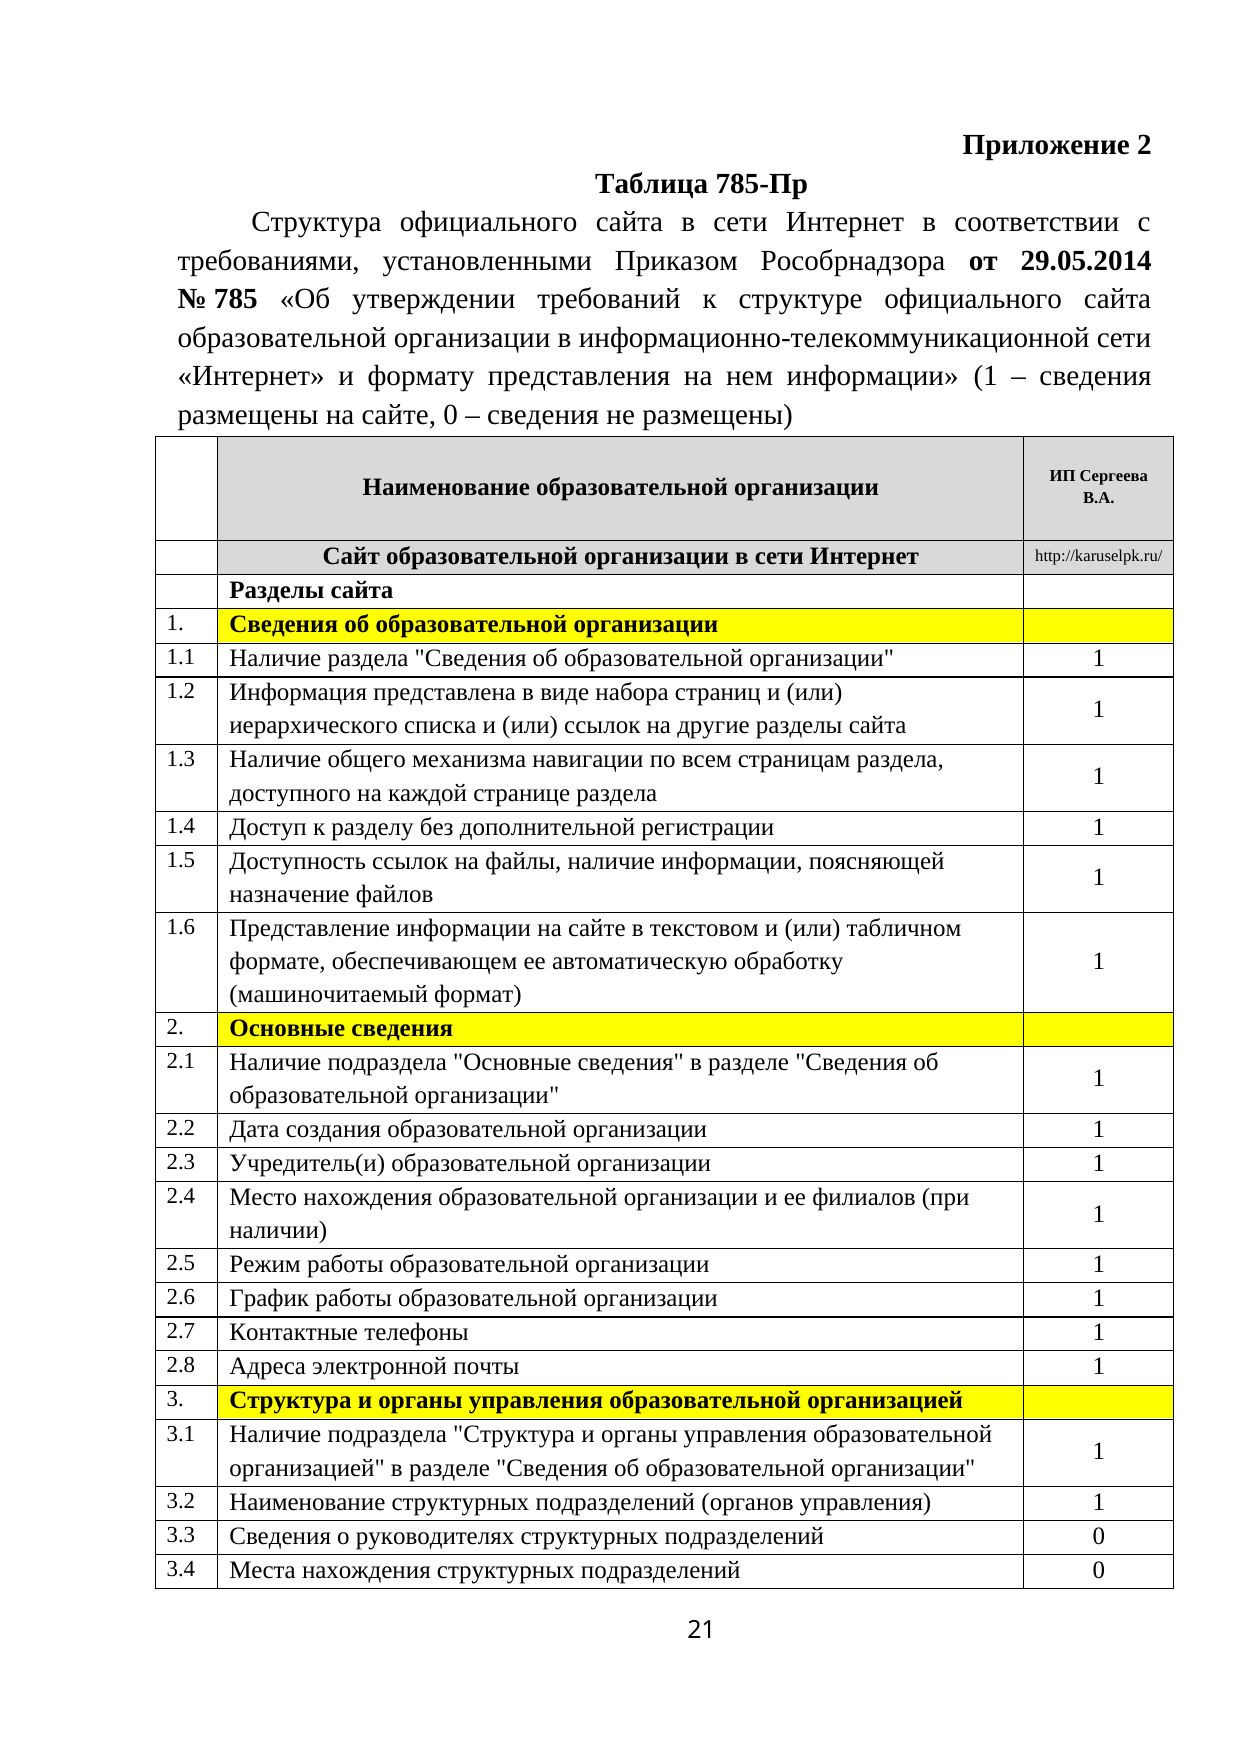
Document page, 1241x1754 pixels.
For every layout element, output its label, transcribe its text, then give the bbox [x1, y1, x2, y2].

table_cell Места нахождения структурных подразделений [218, 1555, 1023, 1588]
table_cell Контактные телефоны [218, 1318, 1023, 1350]
text Таблица 785-Пр [177, 166, 1152, 199]
table_cell Информация представлена в виде набора страниц и (или) иерархического списка и (или) ссылок на другие разделы сайта [218, 678, 1023, 743]
table_cell [1024, 1386, 1173, 1418]
table_cell 2.8 [156, 1351, 217, 1384]
table_cell Место нахождения образовательной организации и ее филиалов (при наличии) [218, 1182, 1023, 1248]
table_cell 2.5 [156, 1249, 217, 1282]
table_cell 1 [1024, 678, 1173, 743]
table_cell Наличие общего механизма навигации по всем страницам раздела, доступного на каждой странице раздела [218, 745, 1023, 811]
table_cell Учредитель(и) образовательной организации [218, 1148, 1023, 1181]
table_cell 1 [1024, 1283, 1173, 1316]
table_cell 2.4 [156, 1182, 217, 1248]
table_cell 1.2 [156, 678, 217, 743]
text Приложение 2 [177, 127, 1152, 161]
table_cell 1 [1024, 812, 1173, 845]
table_cell Наличие подраздела "Структура и органы управления образовательной организацией" в разделе "Сведения об образовательной организации" [218, 1420, 1023, 1486]
table_cell 1.1 [156, 644, 217, 676]
table_cell 2.7 [156, 1318, 217, 1350]
table_cell Разделы сайта [218, 575, 1023, 608]
table_cell Сайт образовательной организации в сети Интернет [218, 541, 1023, 574]
table_cell 1.4 [156, 812, 217, 845]
table_cell 1 [1024, 846, 1173, 912]
table_cell 0 [1024, 1555, 1173, 1588]
table_cell [156, 575, 217, 608]
table_cell 2. [156, 1013, 217, 1046]
table_cell 3.1 [156, 1420, 217, 1486]
table_cell Дата создания образовательной организации [218, 1114, 1023, 1147]
table_cell 1 [1024, 1420, 1173, 1486]
table_cell 2.2 [156, 1114, 217, 1147]
table_cell Адреса электронной почты [218, 1351, 1023, 1384]
table_cell 1. [156, 609, 217, 642]
table_cell Режим работы образовательной организации [218, 1249, 1023, 1282]
table_cell 3.2 [156, 1487, 217, 1520]
text Структура официального сайта в сети Интернет в соответствии с требованиями, установленными Приказом Рособрнадзора от 29.05.2014 № 785 «Об утверждении требований к структуре официального сайта образовательной организации в информационно-телекоммуникационной сети «Интернет» и формату представления на нем информации» (1 – сведения размещены на сайте, 0 – сведения не размещены) [177, 204, 1152, 431]
table_header ИП Сергеева В.А. [1024, 437, 1173, 540]
table_cell 1 [1024, 644, 1173, 676]
table_cell 3.3 [156, 1521, 217, 1554]
table_header [156, 437, 217, 540]
table_cell 3.4 [156, 1555, 217, 1588]
table_cell Доступность ссылок на файлы, наличие информации, поясняющей назначение файлов [218, 846, 1023, 912]
table_cell [1024, 609, 1173, 642]
table_cell 1.6 [156, 913, 217, 1012]
table_cell 3. [156, 1386, 217, 1418]
table_cell Сведения о руководителях структурных подразделений [218, 1521, 1023, 1554]
table_cell [156, 541, 217, 574]
table_header Наименование образовательной организации [218, 437, 1023, 540]
table_cell http://karuselpk.ru/ [1024, 541, 1173, 574]
table_cell 1 [1024, 745, 1173, 811]
table_cell Наличие подраздела "Основные сведения" в разделе "Сведения об образовательной организации" [218, 1047, 1023, 1113]
table_cell Наименование структурных подразделений (органов управления) [218, 1487, 1023, 1520]
table_cell 1 [1024, 1318, 1173, 1350]
table_cell Наличие раздела "Сведения об образовательной организации" [218, 644, 1023, 676]
table_cell 1 [1024, 1351, 1173, 1384]
table_cell 1 [1024, 913, 1173, 1012]
table_cell 2.6 [156, 1283, 217, 1316]
table_cell Сведения об образовательной организации [218, 609, 1023, 642]
table_cell Структура и органы управления образовательной организацией [218, 1386, 1023, 1418]
table_cell [1024, 1013, 1173, 1046]
table_cell 1.3 [156, 745, 217, 811]
table_cell 1 [1024, 1182, 1173, 1248]
table_cell Доступ к разделу без дополнительной регистрации [218, 812, 1023, 845]
table_cell 1.5 [156, 846, 217, 912]
table_cell График работы образовательной организации [218, 1283, 1023, 1316]
table_cell 1 [1024, 1148, 1173, 1181]
table_cell Основные сведения [218, 1013, 1023, 1046]
table_cell 1 [1024, 1114, 1173, 1147]
table_cell 1 [1024, 1047, 1173, 1113]
table_cell Представление информации на сайте в текстовом и (или) табличном формате, обеспечивающем ее автоматическую обработку (машиночитаемый формат) [218, 913, 1023, 1012]
table_cell [1024, 575, 1173, 608]
table_cell 2.3 [156, 1148, 217, 1181]
table_cell 1 [1024, 1249, 1173, 1282]
table_cell 0 [1024, 1521, 1173, 1554]
table_cell 1 [1024, 1487, 1173, 1520]
table_cell 2.1 [156, 1047, 217, 1113]
